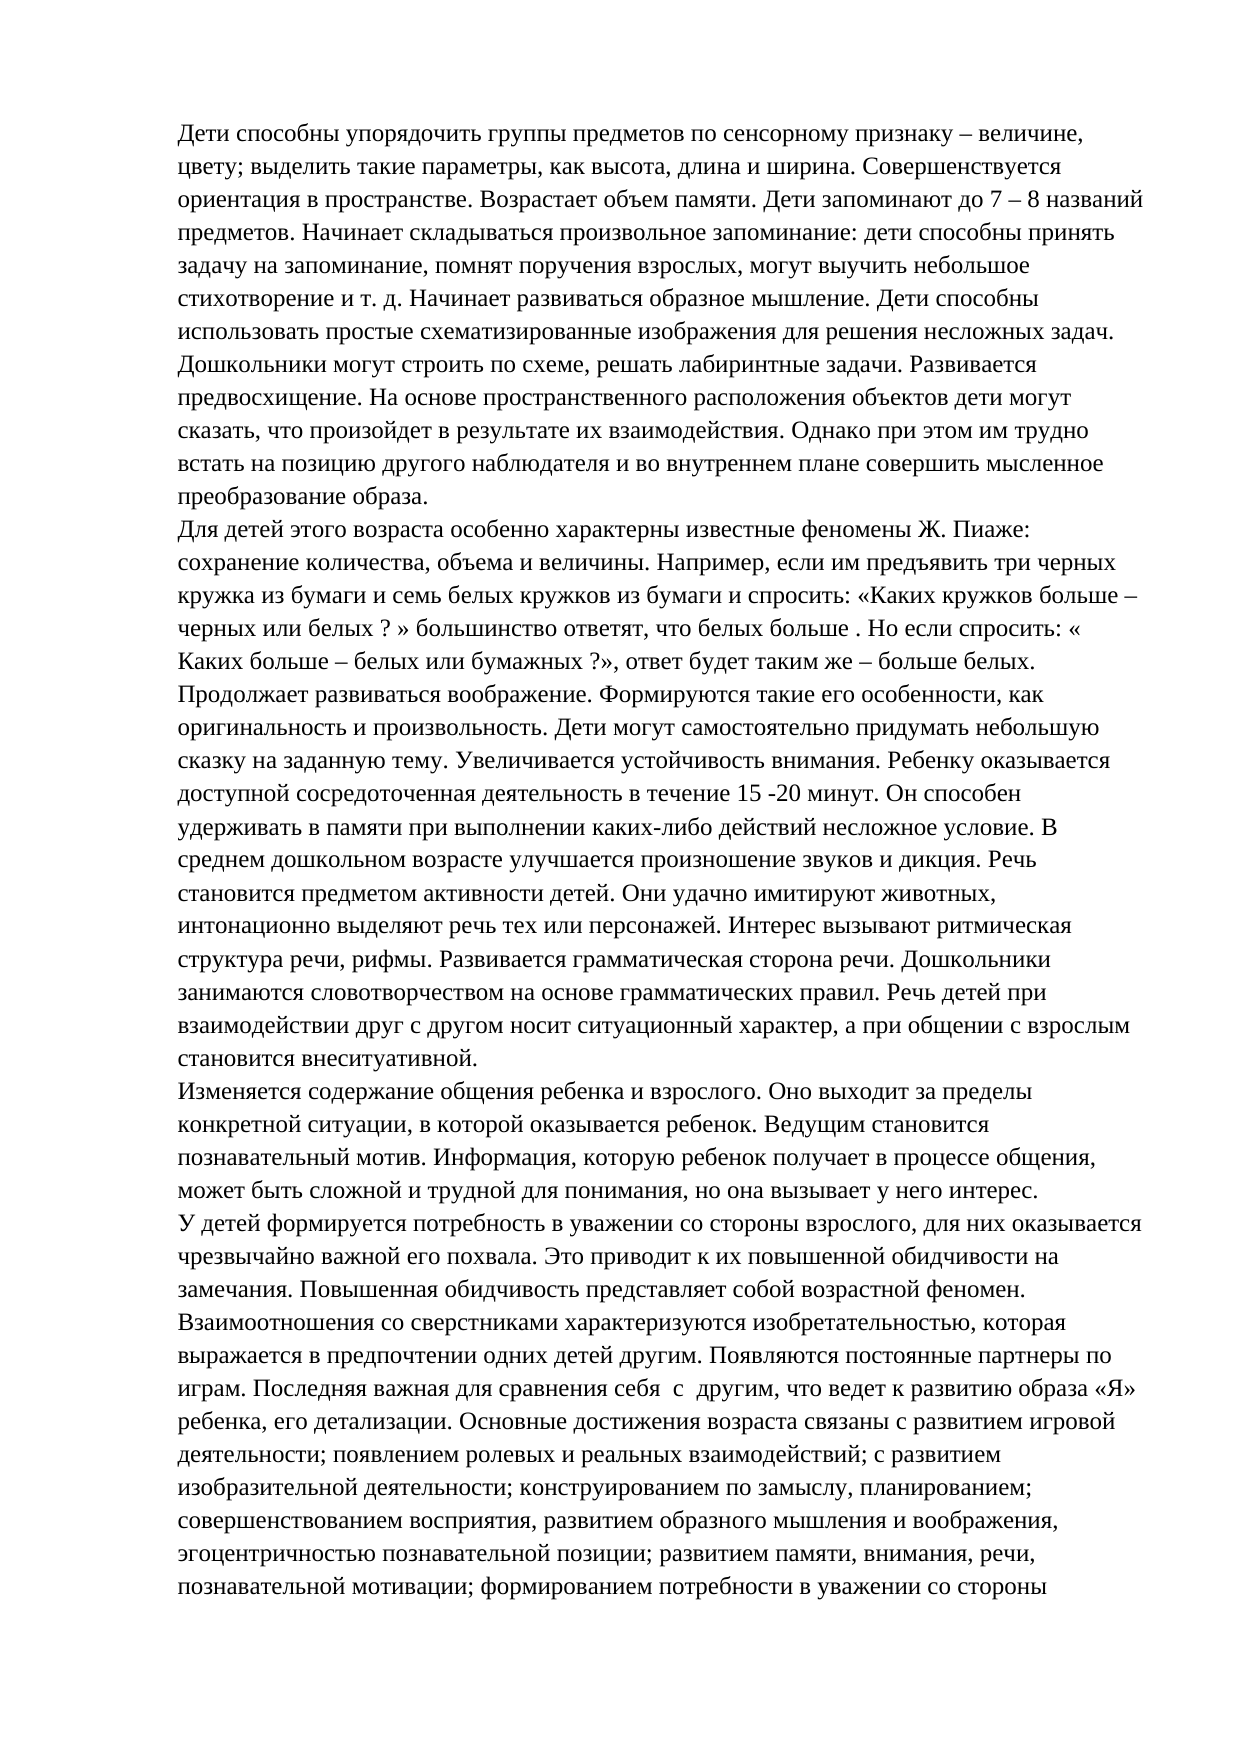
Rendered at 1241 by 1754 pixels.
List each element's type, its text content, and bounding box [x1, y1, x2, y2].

text Для детей этого возраста особенно характерны известные феномены Ж. Пиаже: сохранение количества, объема и величины. Например, если им предъявить три черных кружка из бумаги и семь белых кружков из бумаги и спросить: «Каких кружков больше – черных или белых ? » большинство ответят, что белых больше . Но если спросить: « Каких больше – белых или бумажных ?», ответ будет таким же – больше белых. Продолжает развиваться воображение. Формируются такие его особенности, как оригинальность и произвольность. Дети могут самостоятельно придумать небольшую сказку на заданную тему. Увеличивается устойчивость внимания. Ребенку оказывается доступной сосредоточенная деятельность в течение 15 -20 минут. Он способен удерживать в памяти при выполнении каких-либо действий несложное условие. В среднем дошкольном возрасте улучшается произношение звуков и дикция. Речь становится предметом активности детей. Они удачно имитируют животных, интонационно выделяют речь тех или персонажей. Интерес вызывают ритмическая структура речи, рифмы. Развивается грамматическая сторона речи. Дошкольники занимаются словотворчеством на основе грамматических правил. Речь детей при взаимодействии друг с другом носит ситуационный характер, а при общении с взрослым становится внеситуативной. [177, 514, 1152, 1071]
text Изменяется содержание общения ребенка и взрослого. Оно выходит за пределы конкретной ситуации, в которой оказывается ребенок. Ведущим становится познавательный мотив. Информация, которую ребенок получает в процессе общения, может быть сложной и трудной для понимания, но она вызывает у него интерес. [177, 1076, 1152, 1203]
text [177, 118, 1152, 510]
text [177, 1307, 1152, 1600]
text У детей формируется потребность в уважении со стороны взрослого, для них оказывается чрезвычайно важной его похвала. Это приводит к их повышенной обидчивости на замечания. Повышенная обидчивость представляет собой возрастной феномен. [177, 1208, 1152, 1303]
